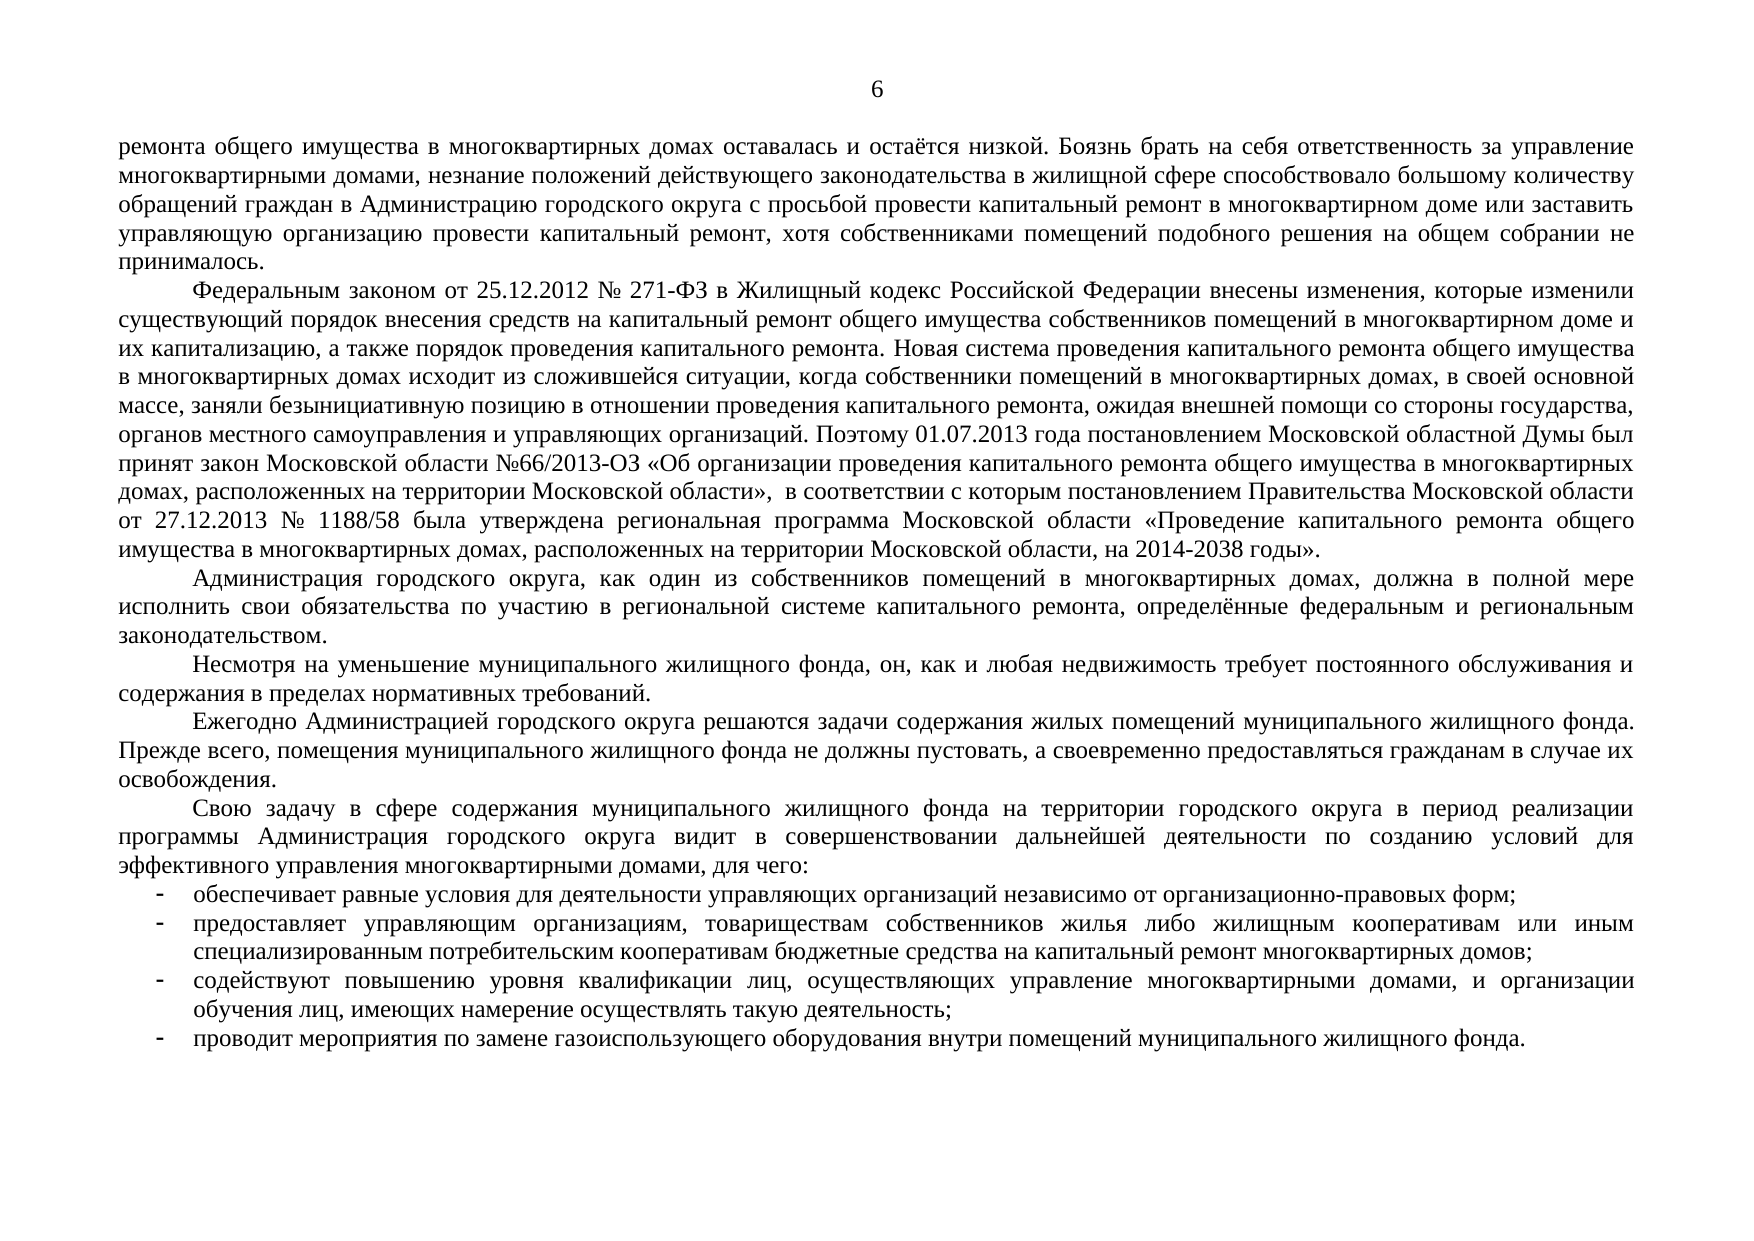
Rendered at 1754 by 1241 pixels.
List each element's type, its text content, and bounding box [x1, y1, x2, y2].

text Несмотря на уменьшение муниципального жилищного фонда, он, как и любая недвижимость требует постоянного обслуживания и содержания в пределах нормативных требований. [118, 649, 1636, 706]
text Администрация городского округа, как один из собственников помещений в многоквартирных домах, должна в полной мере исполнить свои обязательства по участию в региональной системе капитального ремонта, определённые федеральным и региональным законодательством. [118, 563, 1636, 649]
list предоставляет управляющим организациям, товариществам собственников жилья либо жилищным кооперативам или иным специализированным потребительским кооперативам бюджетные средства на капитальный ремонт многоквартирных домов; [156, 908, 1636, 965]
text Свою задачу в сфере содержания муниципального жилищного фонда на территории городского округа в период реализации программы Администрация городского округа видит в совершенствовании дальнейшей деятельности по созданию условий для эффективного управления многоквартирными домами, для чего: [118, 793, 1636, 879]
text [118, 131, 1636, 275]
text Федеральным законом от 25.12.2012 № 271-ФЗ в Жилищный кодекс Российской Федерации внесены изменения, которые изменили существующий порядок внесения средств на капитальный ремонт общего имущества собственников помещений в многоквартирном доме и их капитализацию, а также порядок проведения капитального ремонта. Новая система проведения капитального ремонта общего имущества в многоквартирных домах исходит из сложившейся ситуации, когда собственники помещений в многоквартирных домах, в своей основной массе, заняли безынициативную позицию в отношении проведения капитального ремонта, ожидая внешней помощи со стороны государства, органов местного самоуправления и управляющих организаций. Поэтому 01.07.2013 года постановлением Московской областной Думы был принят закон Московской области №66/2013-ОЗ «Об организации проведения капитального ремонта общего имущества в многоквартирных домах, расположенных на территории Московской области», в соответствии с которым постановлением Правительства Московской области от 27.12.2013 № 1188/58 была утверждена региональная программа Московской области «Проведение капитального ремонта общего имущества в многоквартирных домах, расположенных на территории Московской области, на 2014-2038 годы». [118, 275, 1636, 563]
list содействуют повышению уровня квалификации лиц, осуществляющих управление многоквартирными домами, и организации обучения лиц, имеющих намерение осуществлять такую деятельность; [156, 965, 1636, 1023]
list обеспечивает равные условия для деятельности управляющих организаций независимо от организационно-правовых форм; [156, 879, 1636, 908]
text Ежегодно Администрацией городского округа решаются задачи содержания жилых помещений муниципального жилищного фонда. Прежде всего, помещения муниципального жилищного фонда не должны пустовать, а своевременно предоставляться гражданам в случае их освобождения. [118, 706, 1636, 793]
list проводит мероприятия по замене газоиспользующего оборудования внутри помещений муниципального жилищного фонда. [156, 1023, 1636, 1051]
